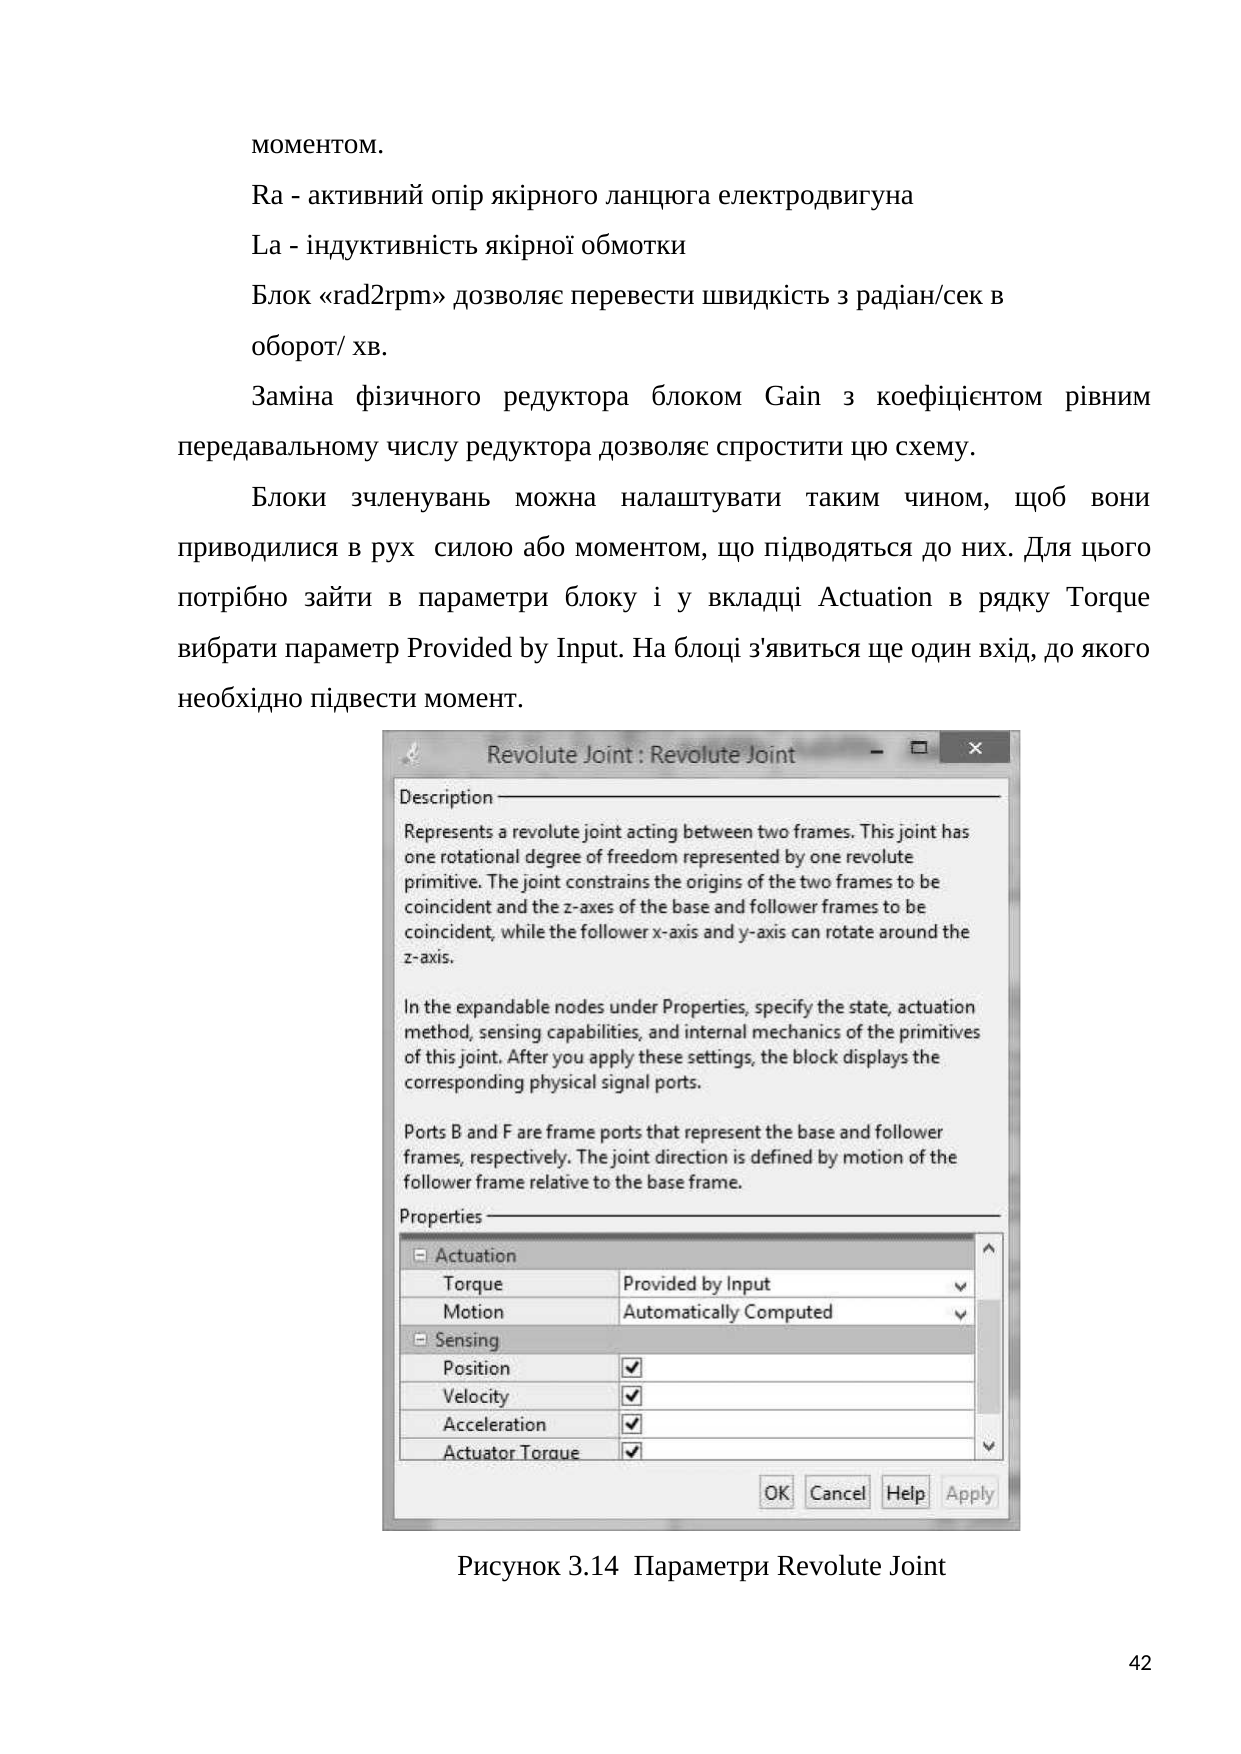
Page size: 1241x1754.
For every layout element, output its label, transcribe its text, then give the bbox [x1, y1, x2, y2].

text Заміна фізичного редуктора блоком Gain з коефіцієнтом рівним передавальному числу редуктора дозволяє спростити цю схему. [177, 378, 1152, 462]
picture [382, 730, 1021, 1531]
text Ra - активний опір якірного ланцюга електродвигуна [177, 177, 1152, 210]
text La - індуктивність якірної обмотки [177, 227, 1152, 261]
text оборот/ хв. [177, 328, 1152, 361]
text Блок «rad2rpm» дозволяє перевести швидкість з радіан/сек в [177, 277, 1152, 311]
text Блоки зчленувань можна налаштувати таким чином, щоб вони приводилися в рух силою або моментом, що підводяться до них. Для цього потрібно зайти в параметри блоку і у вкладці Actuation в рядку Torque вибрати параметр Provided by Input. На блоці з'явиться ще один вхід, до якого необхідно підвести момент. [177, 479, 1152, 713]
text моментом. [177, 127, 1152, 160]
text Рисунок 3.14 Параметри Revolute Joint [177, 1548, 1152, 1581]
